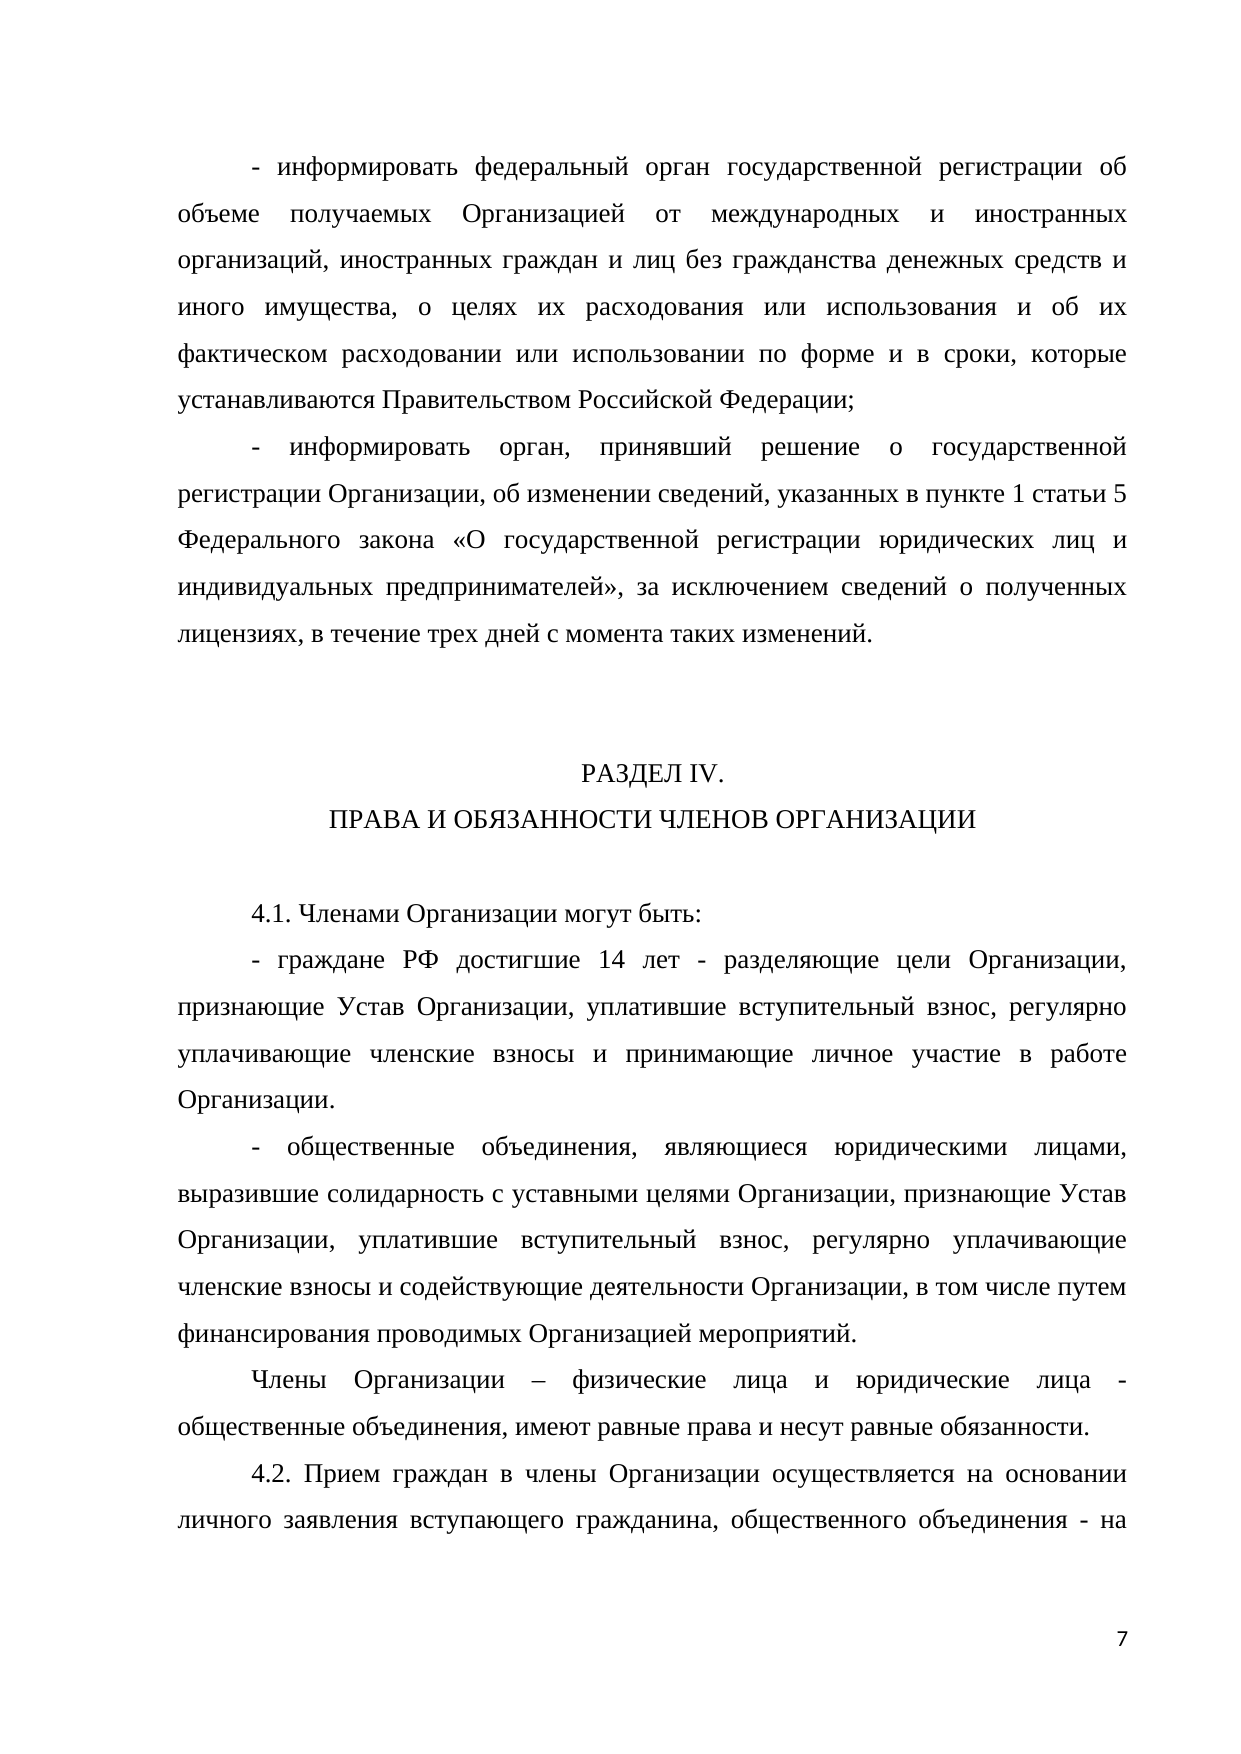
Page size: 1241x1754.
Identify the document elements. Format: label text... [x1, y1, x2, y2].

text ПРАВА И ОБЯЗАННОСТИ ЧЛЕНОВ ОРГАНИЗАЦИИ [177, 803, 1128, 834]
text - информировать федеральный орган государственной регистрации об объеме получаемых Организацией от международных и иностранных организаций, иностранных граждан и лиц без гражданства денежных средств и иного имущества, о целях их расходования или использования и об их фактическом расходовании или использовании по форме и в сроки, которые устанавливаются Правительством Российской Федерации; [177, 150, 1128, 414]
text Члены Организации – физические лица и юридические лица - общественные объединения, имеют равные права и несут равные обязанности. [177, 1363, 1128, 1441]
text - граждане РФ достигшие 14 лет - разделяющие цели Организации, признающие Устав Организации, уплатившие вступительный взнос, регулярно уплачивающие членские взносы и принимающие личное участие в работе Организации. [177, 943, 1128, 1114]
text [177, 1457, 1128, 1534]
text - общественные объединения, являющиеся юридическими лицами, выразившие солидарность с уставными целями Организации, признающие Устав Организации, уплатившие вступительный взнос, регулярно уплачивающие членские взносы и содействующие деятельности Организации, в том числе путем финансирования проводимых Организацией мероприятий. [177, 1130, 1128, 1348]
text - информировать орган, принявший решение о государственной регистрации Организации, об изменении сведений, указанных в пункте 1 статьи 5 Федерального закона «О государственной регистрации юридических лиц и индивидуальных предпринимателей», за исключением сведений о полученных лицензиях, в течение трех дней с момента таких изменений. [177, 430, 1128, 648]
text РАЗДЕЛ IV. [177, 757, 1128, 788]
text 4.1. Членами Организации могут быть: [177, 897, 1128, 928]
